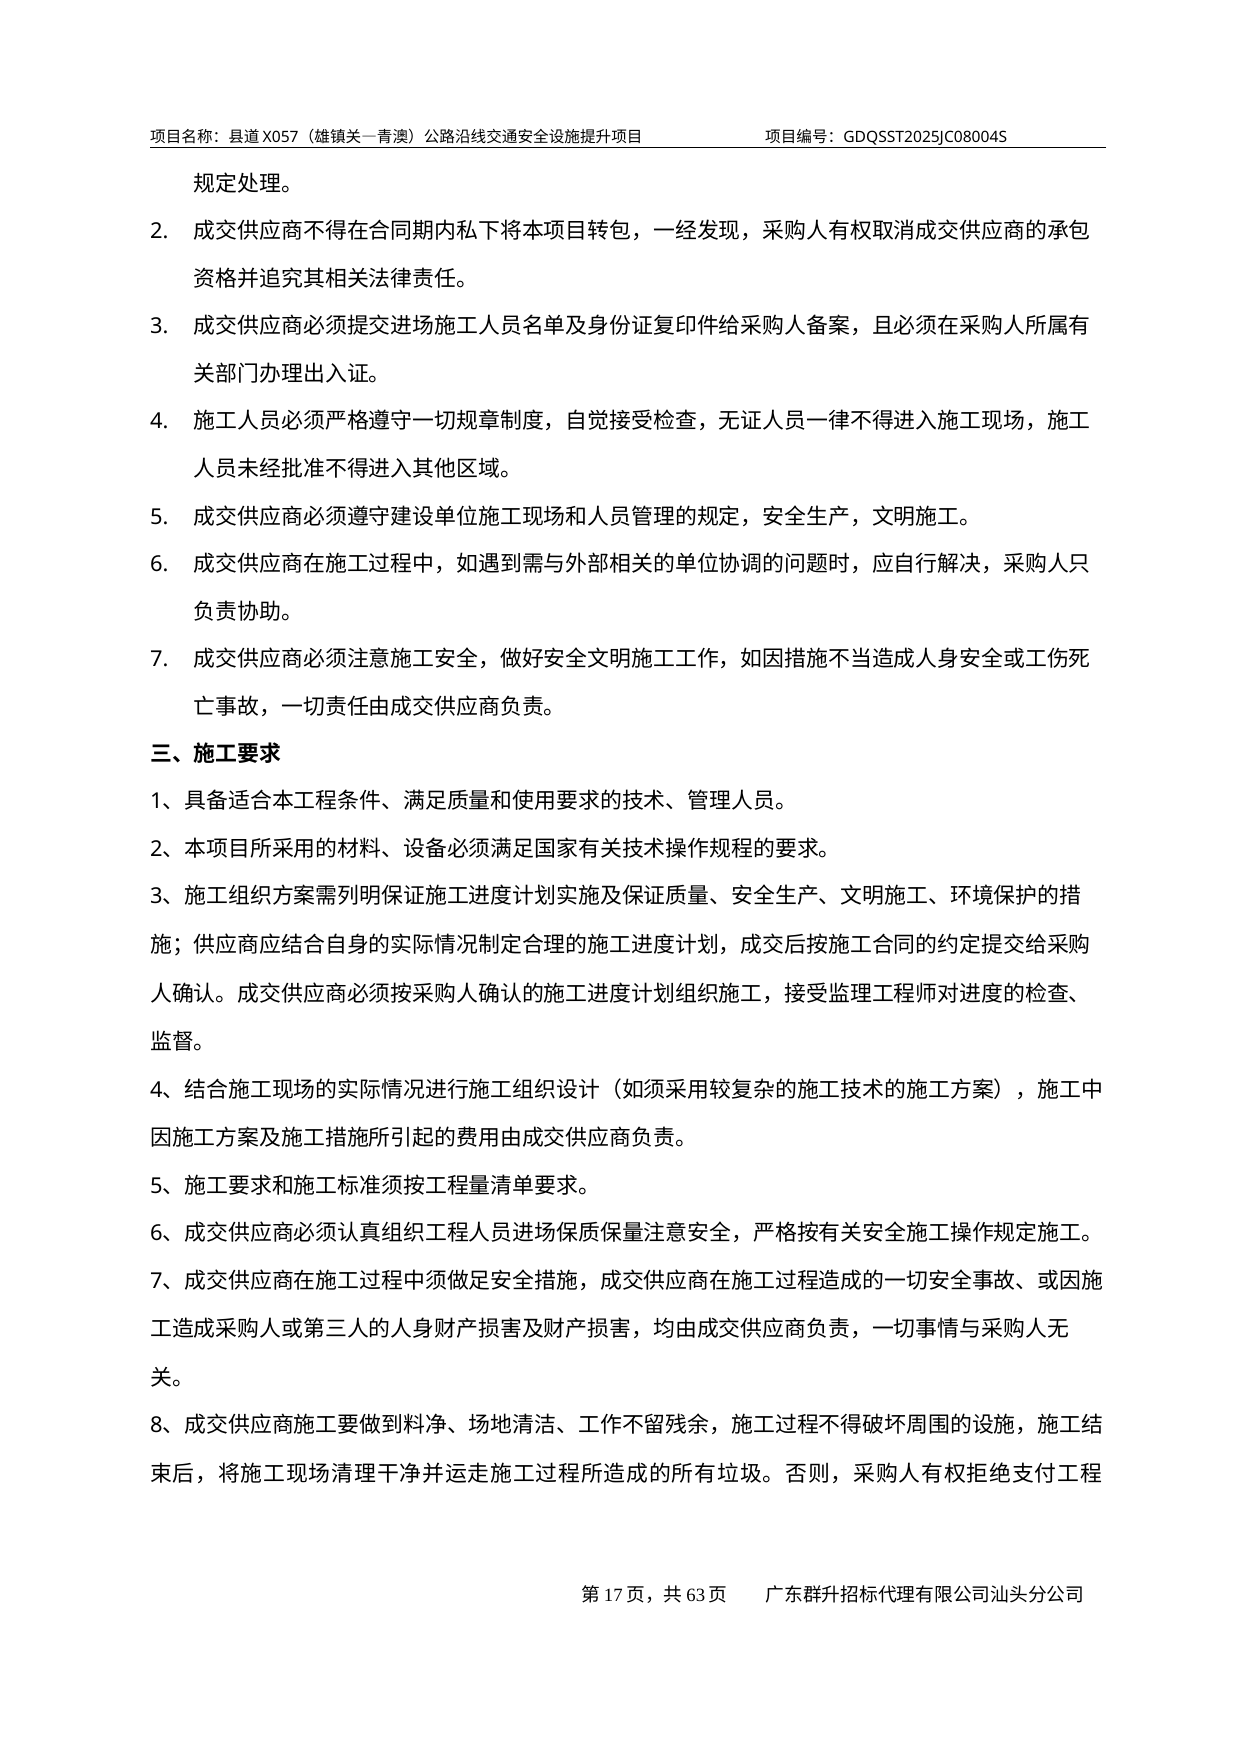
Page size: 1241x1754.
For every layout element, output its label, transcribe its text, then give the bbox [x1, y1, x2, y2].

text 2、本项目所采用的材料、设备必须满足国家有关技术操作规程的要求。 [150, 831, 1106, 864]
list 成交供应商必须注意施工安全，做好安全文明施工工作，如因措施不当造成人身安全或工伤死亡事故，一切责任由成交供应商负责。 [150, 641, 1106, 721]
text 6、成交供应商必须认真组织工程人员进场保质保量注意安全，严格按有关安全施工操作规定施工。 [150, 1216, 1106, 1248]
text 1、具备适合本工程条件、满足质量和使用要求的技术、管理人员。 [150, 784, 1106, 816]
text 三、施工要求 [150, 736, 1106, 769]
list 施工人员必须严格遵守一切规章制度，自觉接受检查，无证人员一律不得进入施工现场，施工人员未经批准不得进入其他区域。 [150, 403, 1106, 483]
text 7、成交供应商在施工过程中须做足安全措施，成交供应商在施工过程造成的一切安全事故、或因施工造成采购人或第三人的人身财产损害及财产损害，均由成交供应商负责，一切事情与采购人无关。 [150, 1263, 1106, 1393]
list 成交供应商必须提交进场施工人员名单及身份证复印件给采购人备案，且必须在采购人所属有关部门办理出入证。 [150, 308, 1106, 388]
text 5、施工要求和施工标准须按工程量清单要求。 [150, 1168, 1106, 1201]
list 成交供应商不得在合同期内私下将本项目转包，一经发现，采购人有权取消成交供应商的承包资格并追究其相关法律责任。 [150, 213, 1106, 293]
list 成交供应商在施工过程中，如遇到需与外部相关的单位协调的问题时，应自行解决，采购人只负责协助。 [150, 546, 1106, 626]
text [150, 1408, 1106, 1489]
text 4、结合施工现场的实际情况进行施工组织设计（如须采用较复杂的施工技术的施工方案），施工中因施工方案及施工措施所引起的费用由成交供应商负责。 [150, 1072, 1106, 1153]
list 成交供应商必须遵守建设单位施工现场和人员管理的规定，安全生产，文明施工。 [150, 499, 1106, 530]
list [150, 166, 1106, 197]
text 3、施工组织方案需列明保证施工进度计划实施及保证质量、安全生产、文明施工、环境保护的措施；供应商应结合自身的实际情况制定合理的施工进度计划，成交后按施工合同的约定提交给采购人确认。成交供应商必须按采购人确认的施工进度计划组织施工，接受监理工程师对进度的检查、监督。 [150, 879, 1106, 1057]
